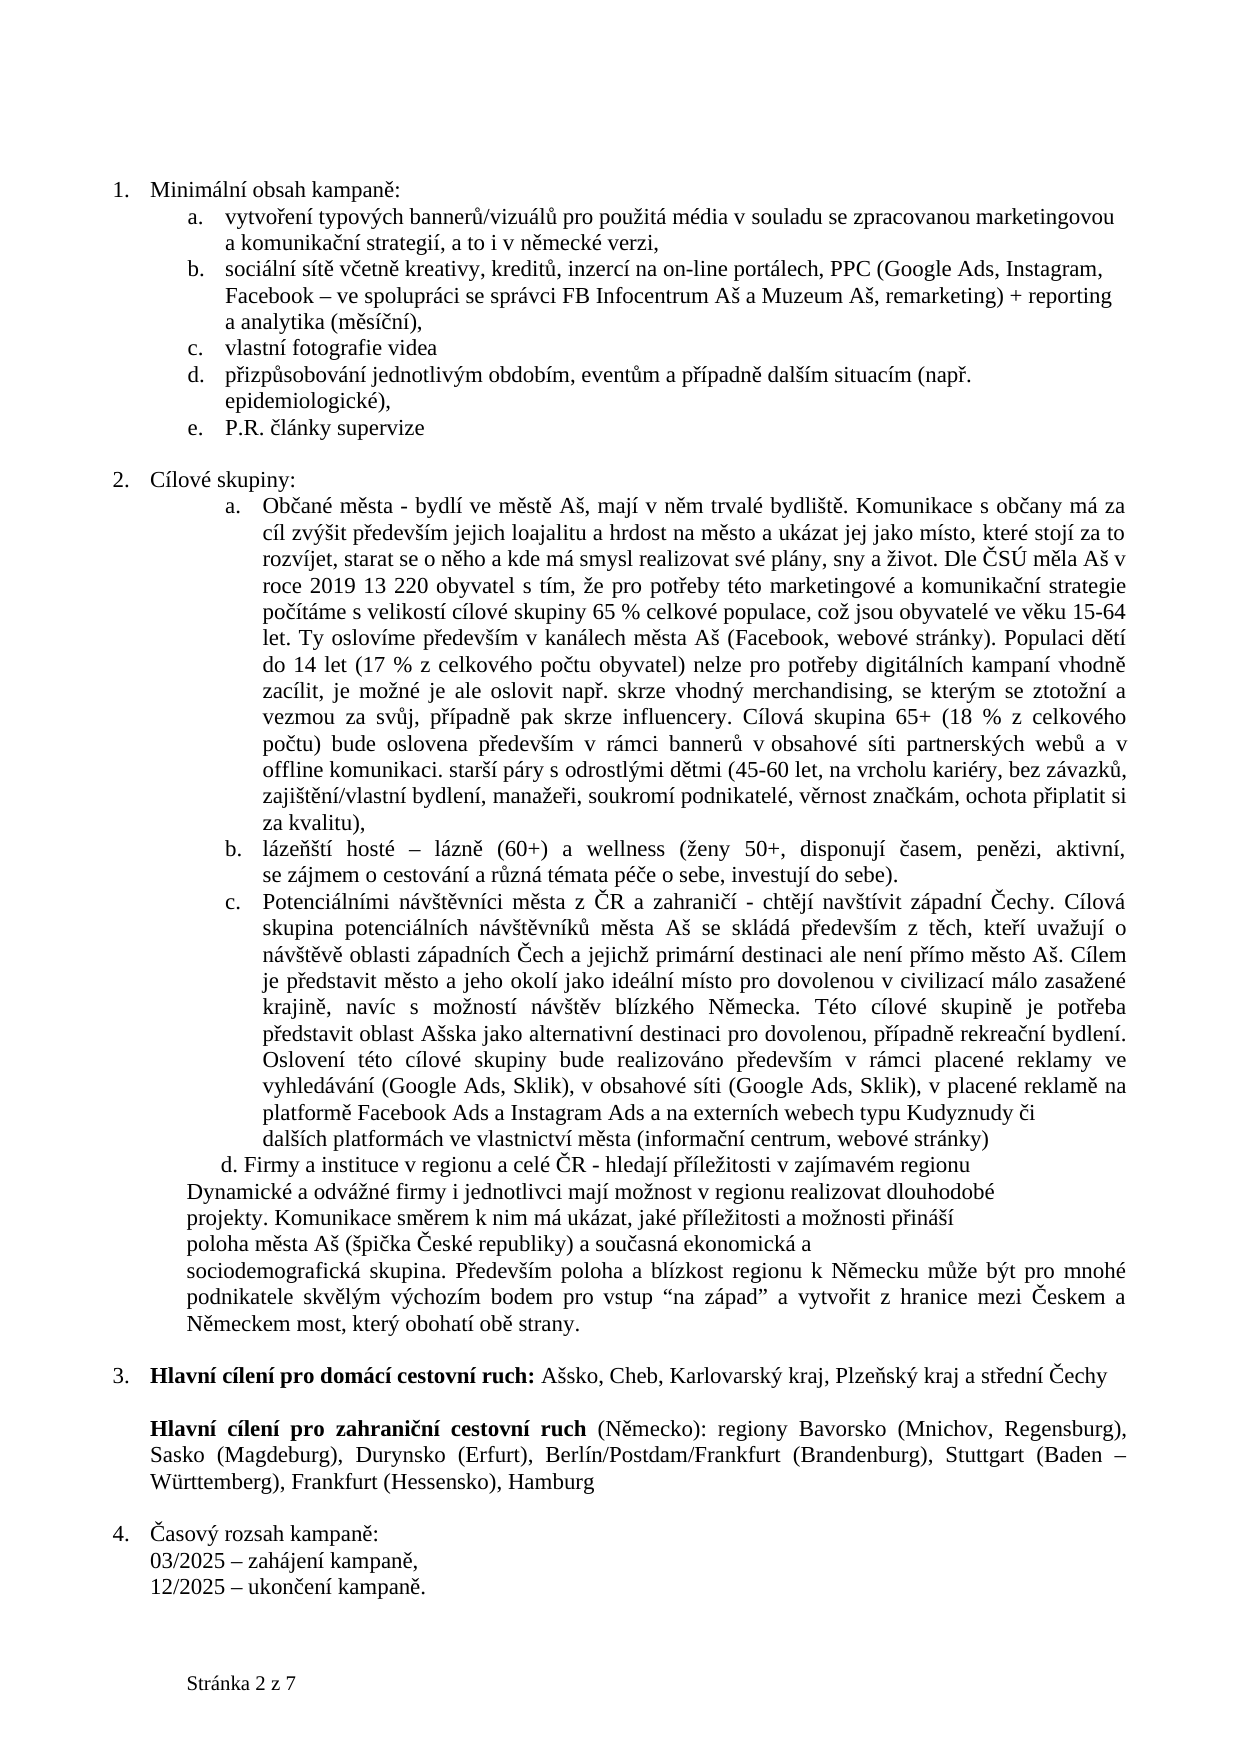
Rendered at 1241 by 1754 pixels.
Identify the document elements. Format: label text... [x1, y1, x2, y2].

list Cílové skupiny: [112, 466, 1128, 493]
text 03/2025 – zahájení kampaně, [150, 1547, 1128, 1573]
list lázeňští hosté – lázně (60+) a wellness (ženy 50+, disponují časem, penězi, aktivní, se zájmem o cestování a různá témata péče o sebe, investují do sebe). [225, 835, 1128, 888]
list Časový rozsah kampaně: [112, 1520, 1128, 1547]
list přizpůsobování jednotlivým obdobím, eventům a případně dalším situacím (např. epidemiologické), [187, 361, 1128, 413]
list Hlavní cílení pro domácí cestovní ruch: Ašsko, Cheb, Karlovarský kraj, Plzeňský kraj a střední Čechy [112, 1362, 1128, 1389]
list Občané města - bydlí ve městě Aš, mají v něm trvalé bydliště. Komunikace s občany má za cíl zvýšit především jejich loajalitu a hrdost na město a ukázat jej jako místo, které stojí za to rozvíjet, starat se o něho a kde má smysl realizovat své plány, sny a život. Dle ČSÚ měla Aš v roce 2019 13 220 obyvatel s tím, že pro potřeby této marketingové a komunikační strategie počítáme s velikostí cílové skupiny 65 % celkové populace, což jsou obyvatelé ve věku 15-64 let. Ty oslovíme především v kanálech města Aš (Facebook, webové stránky). Populaci dětí do 14 let (17 % z celkového počtu obyvatel) nelze pro potřeby digitálních kampaní vhodně zacílit, je možné je ale oslovit např. skrze vhodný merchandising, se kterým se ztotožní a vezmou za svůj, případně pak skrze influencery. Cílová skupina 65+ (18 % z celkového počtu) bude oslovena především v rámci bannerů v obsahové síti partnerských webů a v offline komunikaci. starší páry s odrostlými dětmi (45-60 let, na vrcholu kariéry, bez závazků, zajištění/vlastní bydlení, manažeři, soukromí podnikatelé, věrnost značkám, ochota připlatit si za kvalitu), [225, 493, 1128, 835]
text projekty. Komunikace směrem k nim má ukázat, jaké příležitosti a možnosti přináší [186, 1204, 1128, 1231]
text Dynamické a odvážné firmy i jednotlivci mají možnost v regionu realizovat dlouhodobé [186, 1178, 1128, 1204]
text sociodemografická skupina. Především poloha a blízkost regionu k Německu může být pro mnohé podnikatele skvělým výchozím bodem pro vstup “na západ” a vytvořit z hranice mezi Českem a Německem most, který obohatí obě strany. [186, 1257, 1128, 1336]
list Potenciálními návštěvníci města z ČR a zahraničí - chtějí navštívit západní Čechy. Cílová skupina potenciálních návštěvníků města Aš se skládá především z těch, kteří uvažují o návštěvě oblasti západních Čech a jejichž primární destinaci ale není přímo město Aš. Cílem je představit město a jeho okolí jako ideální místo pro dovolenou v civilizací málo zasažené krajině, navíc s možností návštěv blízkého Německa. Této cílové skupině je potřeba představit oblast Ašska jako alternativní destinaci pro dovolenou, případně rekreační bydlení. Oslovení této cílové skupiny bude realizováno především v rámci placené reklamy ve vyhledávání (Google Ads, Sklik), v obsahové síti (Google Ads, Sklik), v placené reklamě na platformě Facebook Ads a Instagram Ads a na externích webech typu Kudyznudy či [225, 888, 1128, 1125]
list Minimální obsah kampaně: [112, 176, 1128, 203]
list P.R. články supervize [187, 413, 1128, 440]
list sociální sítě včetně kreativy, kreditů, inzercí na on-line portálech, PPC (Google Ads, Instagram, Facebook – ve spolupráci se správci FB Infocentrum Aš a Muzeum Aš, remarketing) + reporting a analytika (měsíční), [187, 255, 1128, 334]
text 12/2025 – ukončení kampaně. [150, 1573, 1128, 1599]
list vytvoření typových bannerů/vizuálů pro použitá média v souladu se zpracovanou marketingovou a komunikační strategií, a to i v německé verzi, [187, 203, 1128, 255]
list Hlavní cílení pro zahraniční cestovní ruch (Německo): regiony Bavorsko (Mnichov, Regensburg), Sasko (Magdeburg), Durynsko (Erfurt), Berlín/Postdam/Frankfurt (Brandenburg), Stuttgart (Baden – Württemberg), Frankfurt (Hessensko), Hamburg [150, 1415, 1128, 1494]
text d. Firmy a instituce v regionu a celé ČR - hledají příležitosti v zajímavém regionu [186, 1151, 1128, 1178]
list dalších platformách ve vlastnictví města (informační centrum, webové stránky) [262, 1125, 1128, 1151]
text poloha města Aš (špička České republiky) a současná ekonomická a [186, 1231, 1128, 1257]
list vlastní fotografie videa [187, 334, 1128, 361]
